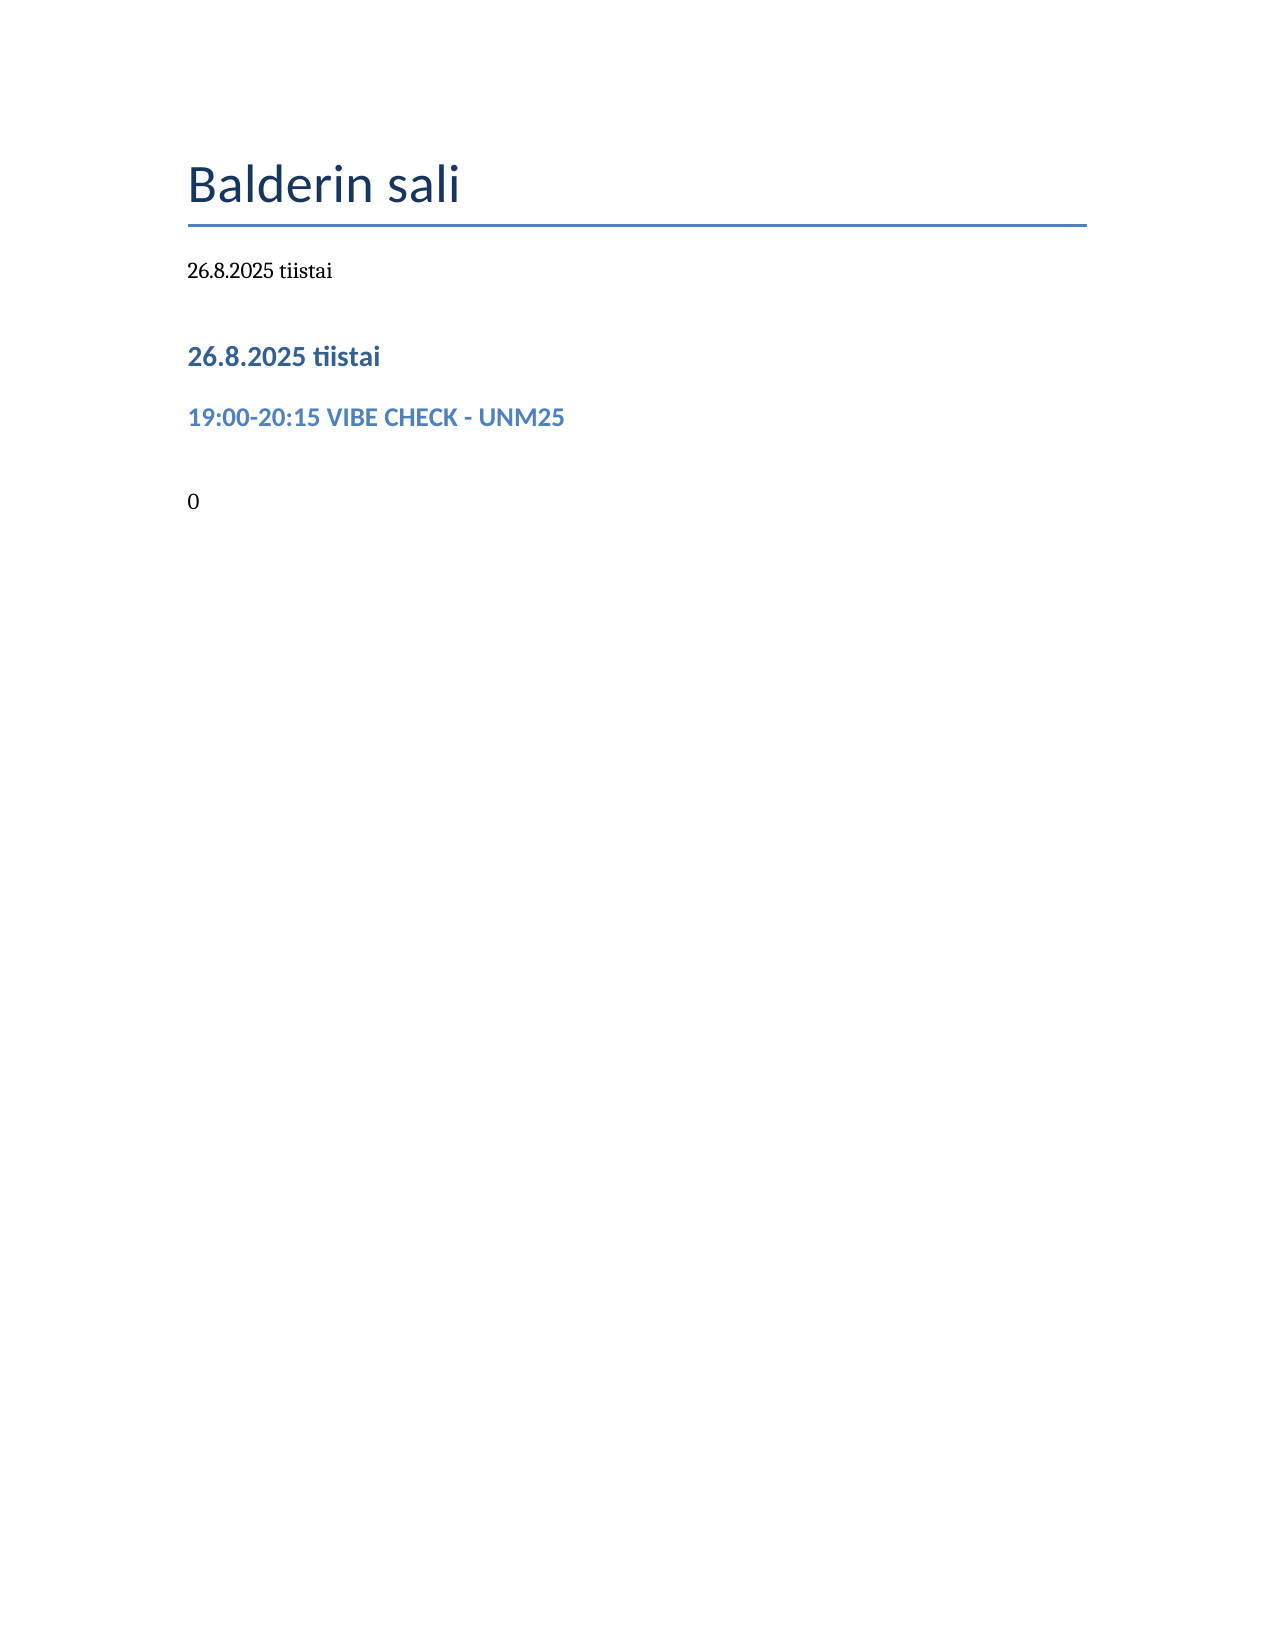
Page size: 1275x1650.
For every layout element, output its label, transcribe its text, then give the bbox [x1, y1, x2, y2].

subtitle 19:00-20:15 VIBE CHECK - UNM25 [187, 400, 1087, 433]
text 0 [187, 489, 1087, 515]
subtitle 26.8.2025 tiistai [187, 338, 1087, 374]
text 26.8.2025 tiistai [187, 258, 1087, 284]
title Balderin sali [187, 150, 1087, 227]
